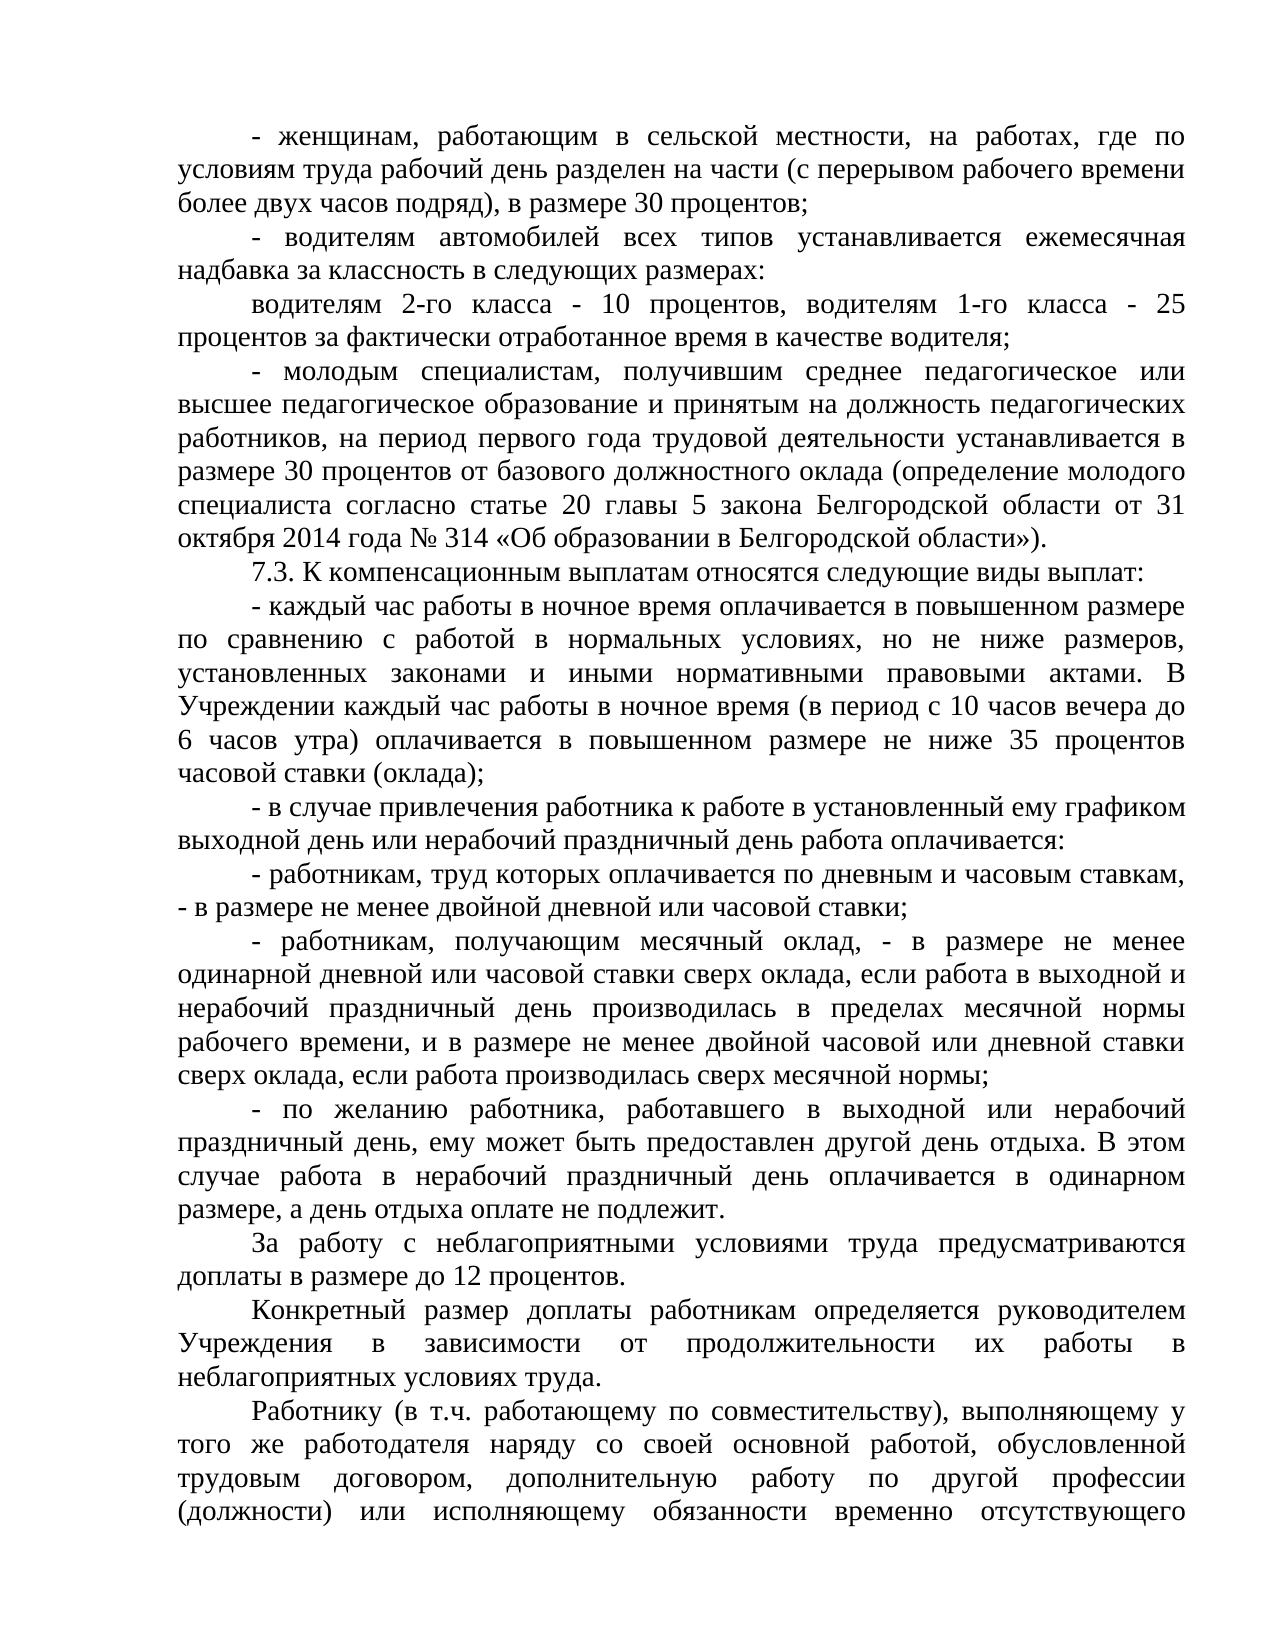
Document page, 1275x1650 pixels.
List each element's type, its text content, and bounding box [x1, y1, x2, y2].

text За работу с неблагоприятными условиями труда предусматриваются доплаты в размере до 12 процентов. [177, 1225, 1186, 1292]
text - в случае привлечения работника к работе в установленный ему графиком выходной день или нерабочий праздничный день работа оплачивается: [177, 789, 1186, 856]
text - по желанию работника, работавшего в выходной или нерабочий праздничный день, ему может быть предоставлен другой день отдыха. В этом случае работа в нерабочий праздничный день оплачивается в одинарном размере, а день отдыха оплате не подлежит. [177, 1091, 1186, 1225]
text - молодым специалистам, получившим среднее педагогическое или высшее педагогическое образование и принятым на должность педагогических работников, на период первого года трудовой деятельности устанавливается в размере 30 процентов от базового должностного оклада (определение молодого специалиста согласно статье 20 главы 5 закона Белгородской области от 31 октября 2014 года № 314 «Об образовании в Белгородской области»). [177, 353, 1186, 554]
text - женщинам, работающим в сельской местности, на работах, где по условиям труда рабочий день разделен на части (с перерывом рабочего времени более двух часов подряд), в размере 30 процентов; [177, 118, 1186, 219]
text - работникам, труд которых оплачивается по дневным и часовым ставкам, - в размере не менее двойной дневной или часовой ставки; [177, 856, 1186, 923]
text - водителям автомобилей всех типов устанавливается ежемесячная надбавка за классность в следующих размерах: [177, 219, 1186, 286]
text - каждый час работы в ночное время оплачивается в повышенном размере по сравнению с работой в нормальных условиях, но не ниже размеров, установленных законами и иными нормативными правовыми актами. В Учреждении каждый час работы в ночное время (в период с 10 часов вечера до 6 часов утра) оплачивается в повышенном размере не ниже 35 процентов часовой ставки (оклада); [177, 588, 1186, 789]
text водителям 2-го класса - 10 процентов, водителям 1-го класса - 25 процентов за фактически отработанное время в качестве водителя; [177, 286, 1186, 353]
text Конкретный размер доплаты работникам определяется руководителем Учреждения в зависимости от продолжительности их работы в неблагоприятных условиях труда. [177, 1292, 1186, 1393]
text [177, 1393, 1186, 1527]
text 7.3. К компенсационным выплатам относятся следующие виды выплат: [177, 554, 1186, 588]
text - работникам, получающим месячный оклад, - в размере не менее одинарной дневной или часовой ставки сверх оклада, если работа в выходной и нерабочий праздничный день производилась в пределах месячной нормы рабочего времени, и в размере не менее двойной часовой или дневной ставки сверх оклада, если работа производилась сверх месячной нормы; [177, 923, 1186, 1091]
